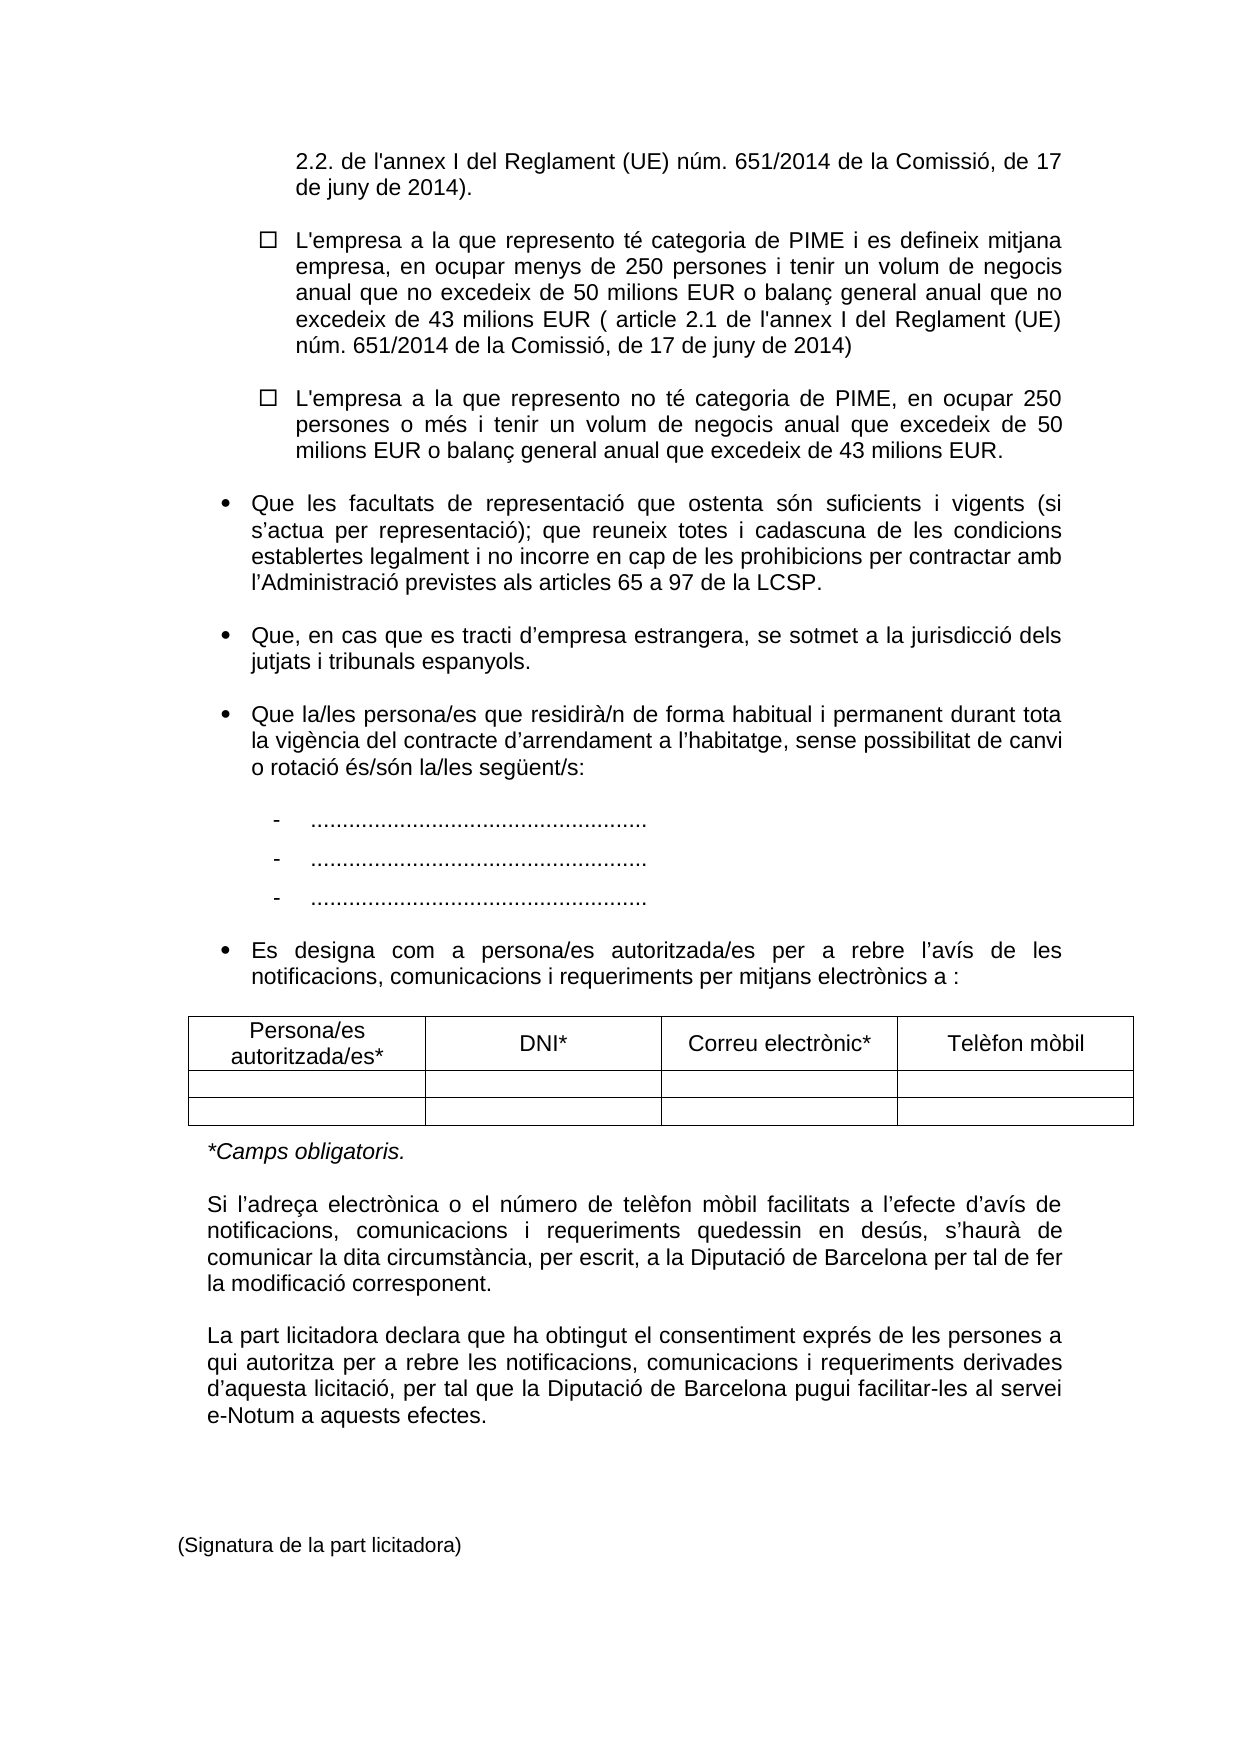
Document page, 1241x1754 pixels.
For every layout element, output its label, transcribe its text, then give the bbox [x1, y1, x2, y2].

table_cell [189, 1071, 425, 1097]
list Que, en cas que es tracti d’empresa estrangera, se sotmet a la jurisdicció dels jutjats i tribunals espanyols. [222, 622, 1063, 675]
list Que la/les persona/es que residirà/n de forma habitual i permanent durant tota la vigència del contracte d’arrendament a l’habitatge, sense possibilitat de canvi o rotació és/són la/les següent/s: [222, 701, 1063, 780]
list ..................................................... [273, 884, 1063, 911]
table_header DNI* [426, 1017, 661, 1070]
table_cell [898, 1071, 1133, 1097]
text La part licitadora declara que ha obtingut el consentiment exprés de les persones a qui autoritza per a rebre les notificacions, comunicacions i requeriments derivades d’aquesta licitació, per tal que la Diputació de Barcelona pugui facilitar-les al servei e-Notum a aquests efectes. [207, 1322, 1063, 1428]
text (Signatura de la part licitadora) [177, 1533, 1063, 1557]
text Si l’adreça electrònica o el número de telèfon mòbil facilitats a l’efecte d’avís de notificacions, comunicacions i requeriments quedessin en desús, s’haurà de comunicar la dita circumstància, per escrit, a la Diputació de Barcelona per tal de fer la modificació corresponent. [207, 1191, 1063, 1296]
list Es designa com a persona/es autoritzada/es per a rebre l’avís de les notificacions, comunicacions i requeriments per mitjans electrònics a : [221, 937, 1063, 989]
list ..................................................... [273, 806, 1063, 833]
table_cell [426, 1071, 661, 1097]
table_header Persona/es autoritzada/es* [189, 1017, 425, 1070]
text *Camps obligatoris. [207, 1138, 1063, 1164]
table_cell [898, 1098, 1133, 1124]
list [258, 148, 1063, 200]
table_header Correu electrònic* [662, 1017, 897, 1070]
list L'empresa a la que represento té categoria de PIME i es defineix mitjana empresa, en ocupar menys de 250 persones i tenir un volum de negocis anual que no excedeix de 50 milions EUR o balanç general anual que no excedeix de 43 milions EUR ( article 2.1 de l'annex I del Reglament (UE) núm. 651/2014 de la Comissió, de 17 de juny de 2014) [258, 227, 1063, 358]
table_cell [662, 1098, 897, 1124]
table_header Telèfon mòbil [898, 1017, 1133, 1070]
list L'empresa a la que represento no té categoria de PIME, en ocupar 250 persones o més i tenir un volum de negocis anual que excedeix de 50 milions EUR o balanç general anual que excedeix de 43 milions EUR. [258, 385, 1063, 464]
list ..................................................... [273, 845, 1063, 872]
list Que les facultats de representació que ostenta són suficients i vigents (si s’actua per representació); que reuneix totes i cadascuna de les condicions establertes legalment i no incorre en cap de les prohibicions per contractar amb l’Administració previstes als articles 65 a 97 de la LCSP. [222, 490, 1063, 596]
table_cell [662, 1071, 897, 1097]
table_cell [426, 1098, 661, 1124]
table_cell [189, 1098, 425, 1124]
